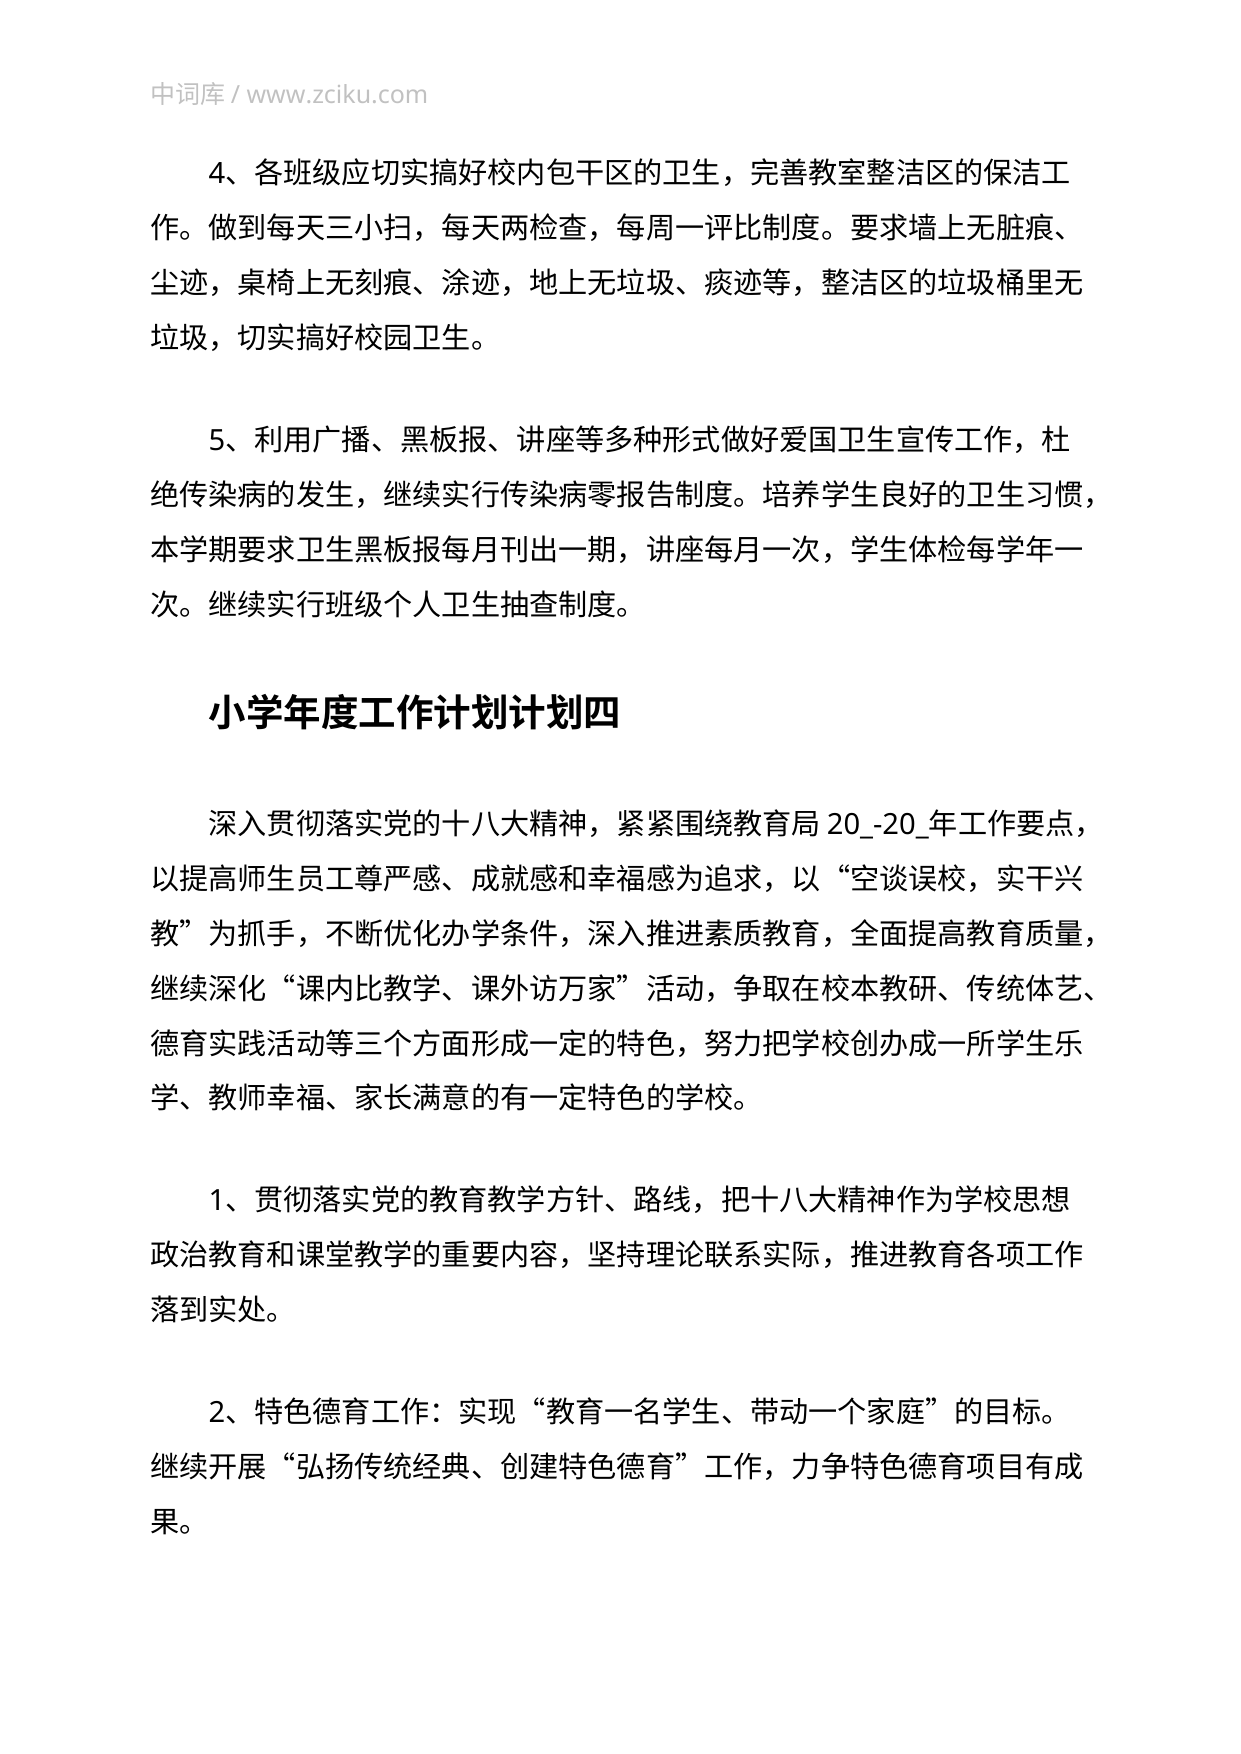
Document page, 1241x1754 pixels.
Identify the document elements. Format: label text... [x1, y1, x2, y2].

text 5、利用广播、黑板报、讲座等多种形式做好爱国卫生宣传工作，杜绝传染病的发生，继续实行传染病零报告制度。培养学生良好的卫生习惯，本学期要求卫生黑板报每月刊出一期，讲座每月一次，学生体检每学年一次。继续实行班级个人卫生抽查制度。 [150, 417, 1090, 624]
text 深入贯彻落实党的十八大精神，紧紧围绕教育局20_-20_年工作要点，以提高师生员工尊严感、成就感和幸福感为追求，以“空谈误校，实干兴教”为抓手，不断优化办学条件，深入推进素质教育，全面提高教育质量，继续深化“课内比教学、课外访万家”活动，争取在校本教研、传统体艺、德育实践活动等三个方面形成一定的特色，努力把学校创办成一所学生乐学、教师幸福、家长满意的有一定特色的学校。 [150, 801, 1090, 1117]
text 1、贯彻落实党的教育教学方针、路线，把十八大精神作为学校思想政治教育和课堂教学的重要内容，坚持理论联系实际，推进教育各项工作落到实处。 [150, 1177, 1090, 1329]
text 4、各班级应切实搞好校内包干区的卫生，完善教室整洁区的保洁工作。做到每天三小扫，每天两检查，每周一评比制度。要求墙上无脏痕、尘迹，桌椅上无刻痕、涂迹，地上无垃圾、痰迹等，整洁区的垃圾桶里无垃圾，切实搞好校园卫生。 [150, 150, 1090, 357]
text 2、特色德育工作：实现“教育一名学生、带动一个家庭”的目标。继续开展“弘扬传统经典、创建特色德育”工作，力争特色德育项目有成果。 [150, 1388, 1090, 1541]
text 小学年度工作计划计划四 [150, 683, 1090, 737]
